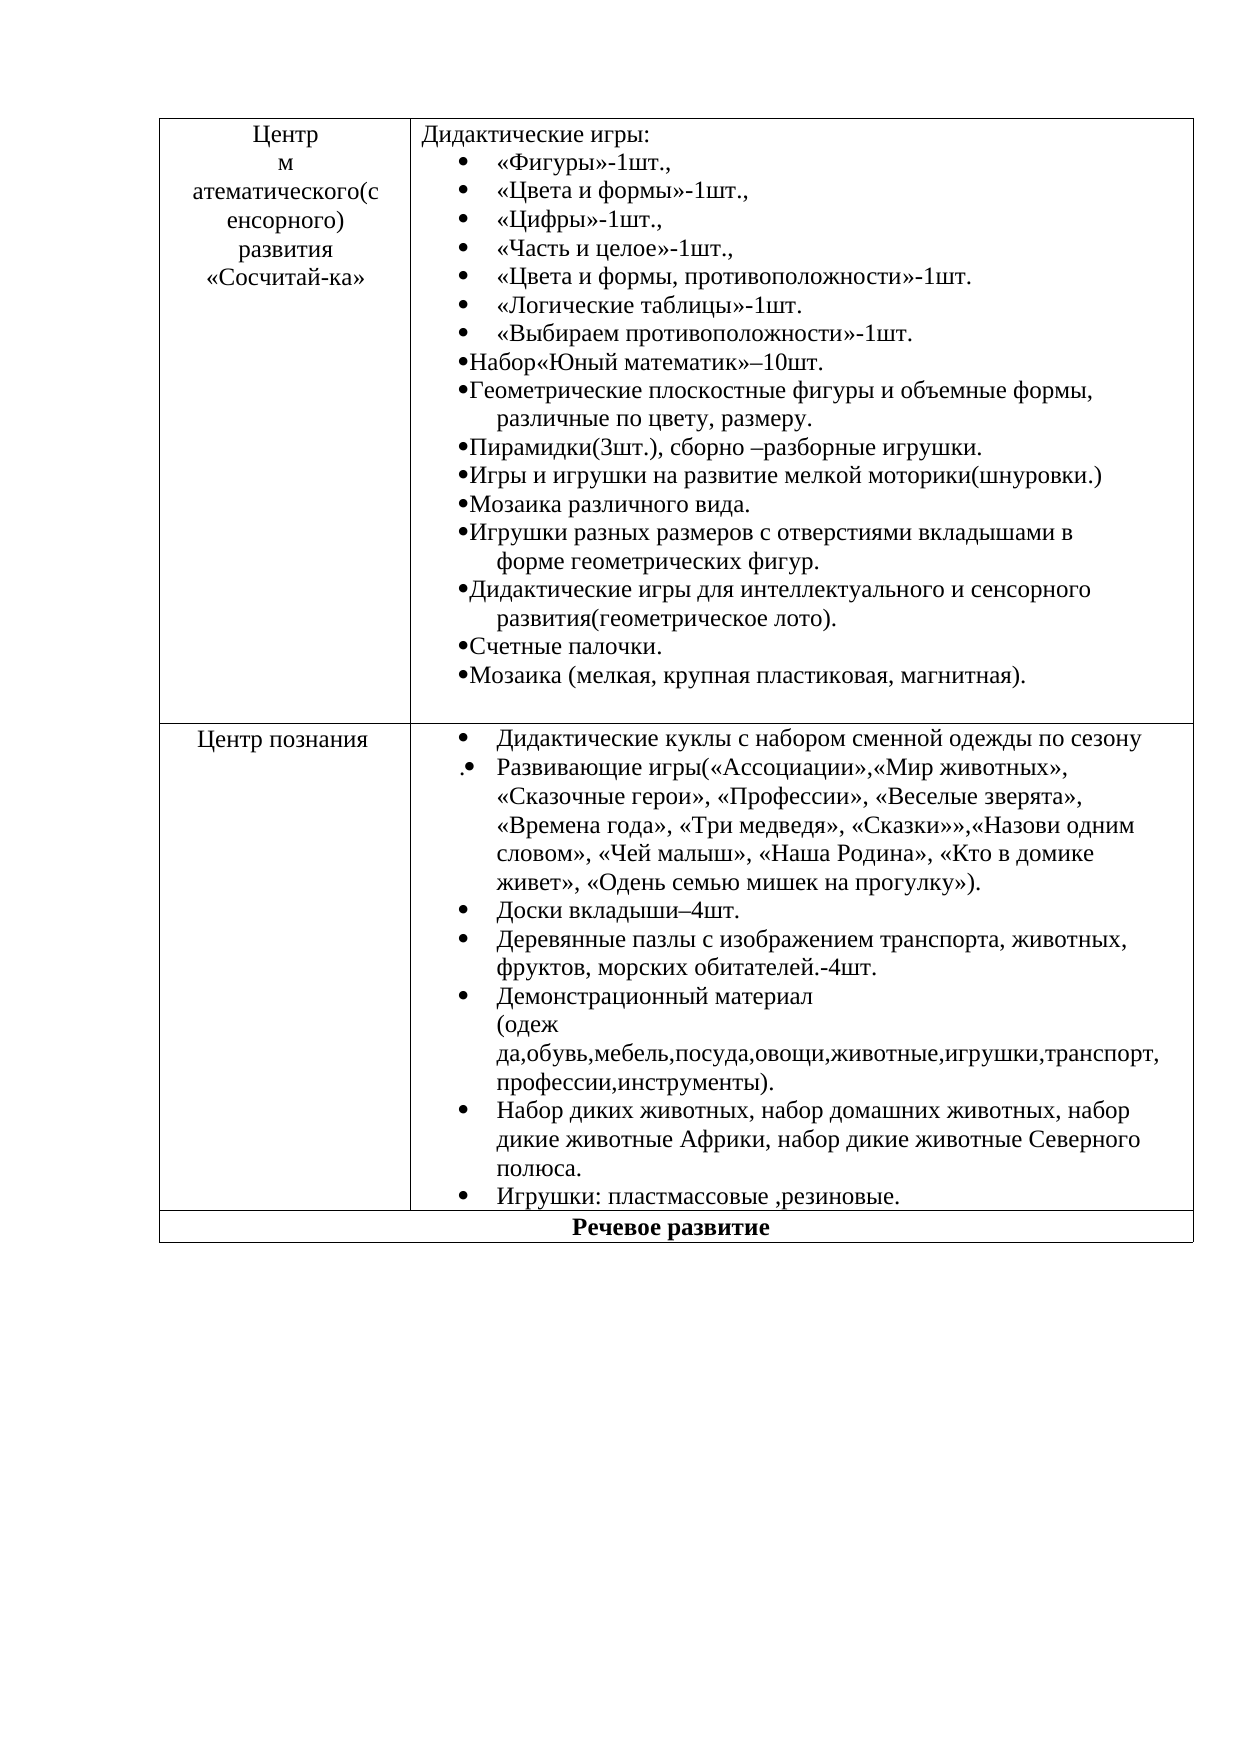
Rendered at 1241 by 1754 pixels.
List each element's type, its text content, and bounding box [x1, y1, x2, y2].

table_cell Центр познания [160, 724, 410, 1210]
table_cell Дидактические игры:  «Фигуры»-1шт.,  «Цвета и формы»-1шт.,  «Цифры»-1шт.,  «Часть и целое»-1шт.,  «Цвета и формы, противоположности»-1шт.  «Логические таблицы»-1шт.  «Выбираем противоположности»-1шт. Набор«Юный математик»–10шт. Геометрические плоскостные фигуры и объемные формы, различные по цвету, размеру. Пирамидки(3шт.), сборно –разборные игрушки. Игры и игрушки на развитие мелкой моторики(шнуровки.) Мозаика различного вида. Игрушки разных размеров с отверстиями вкладышами в форме геометрических фигур. Дидактические игры для интеллектуального и сенсорного развития(геометрическое лото). Счетные палочки. Мозаика (мелкая, крупная пластиковая, магнитная). [411, 119, 1193, 723]
table_cell  Дидактические куклы с набором сменной одежды по сезону . Развивающие игры(«Ассоциации»,«Мир животных», «Сказочные герои», «Профессии», «Веселые зверята», «Времена года», «Три медведя», «Сказки»»,«Назови одним словом», «Чей малыш», «Наша Родина», «Кто в домике живет», «Одень семью мишек на прогулку»).  Доски вкладыши–4шт.  Деревянные пазлы с изображением транспорта, животных, фруктов, морских обитателей.-4шт.  Демонстрационный материал (одежда,обувь,мебель,посуда,овощи,животные,игрушки,транспорт,профессии,инструменты).  Набор диких животных, набор домашних животных, набор дикие животные Африки, набор дикие животные Северного полюса.  Игрушки: пластмассовые ,резиновые. [411, 724, 1193, 1210]
table_cell Речевое развитие [160, 1211, 1193, 1241]
table_cell Центр математического(сенсорного) развития «Сосчитай-ка» [160, 119, 410, 723]
